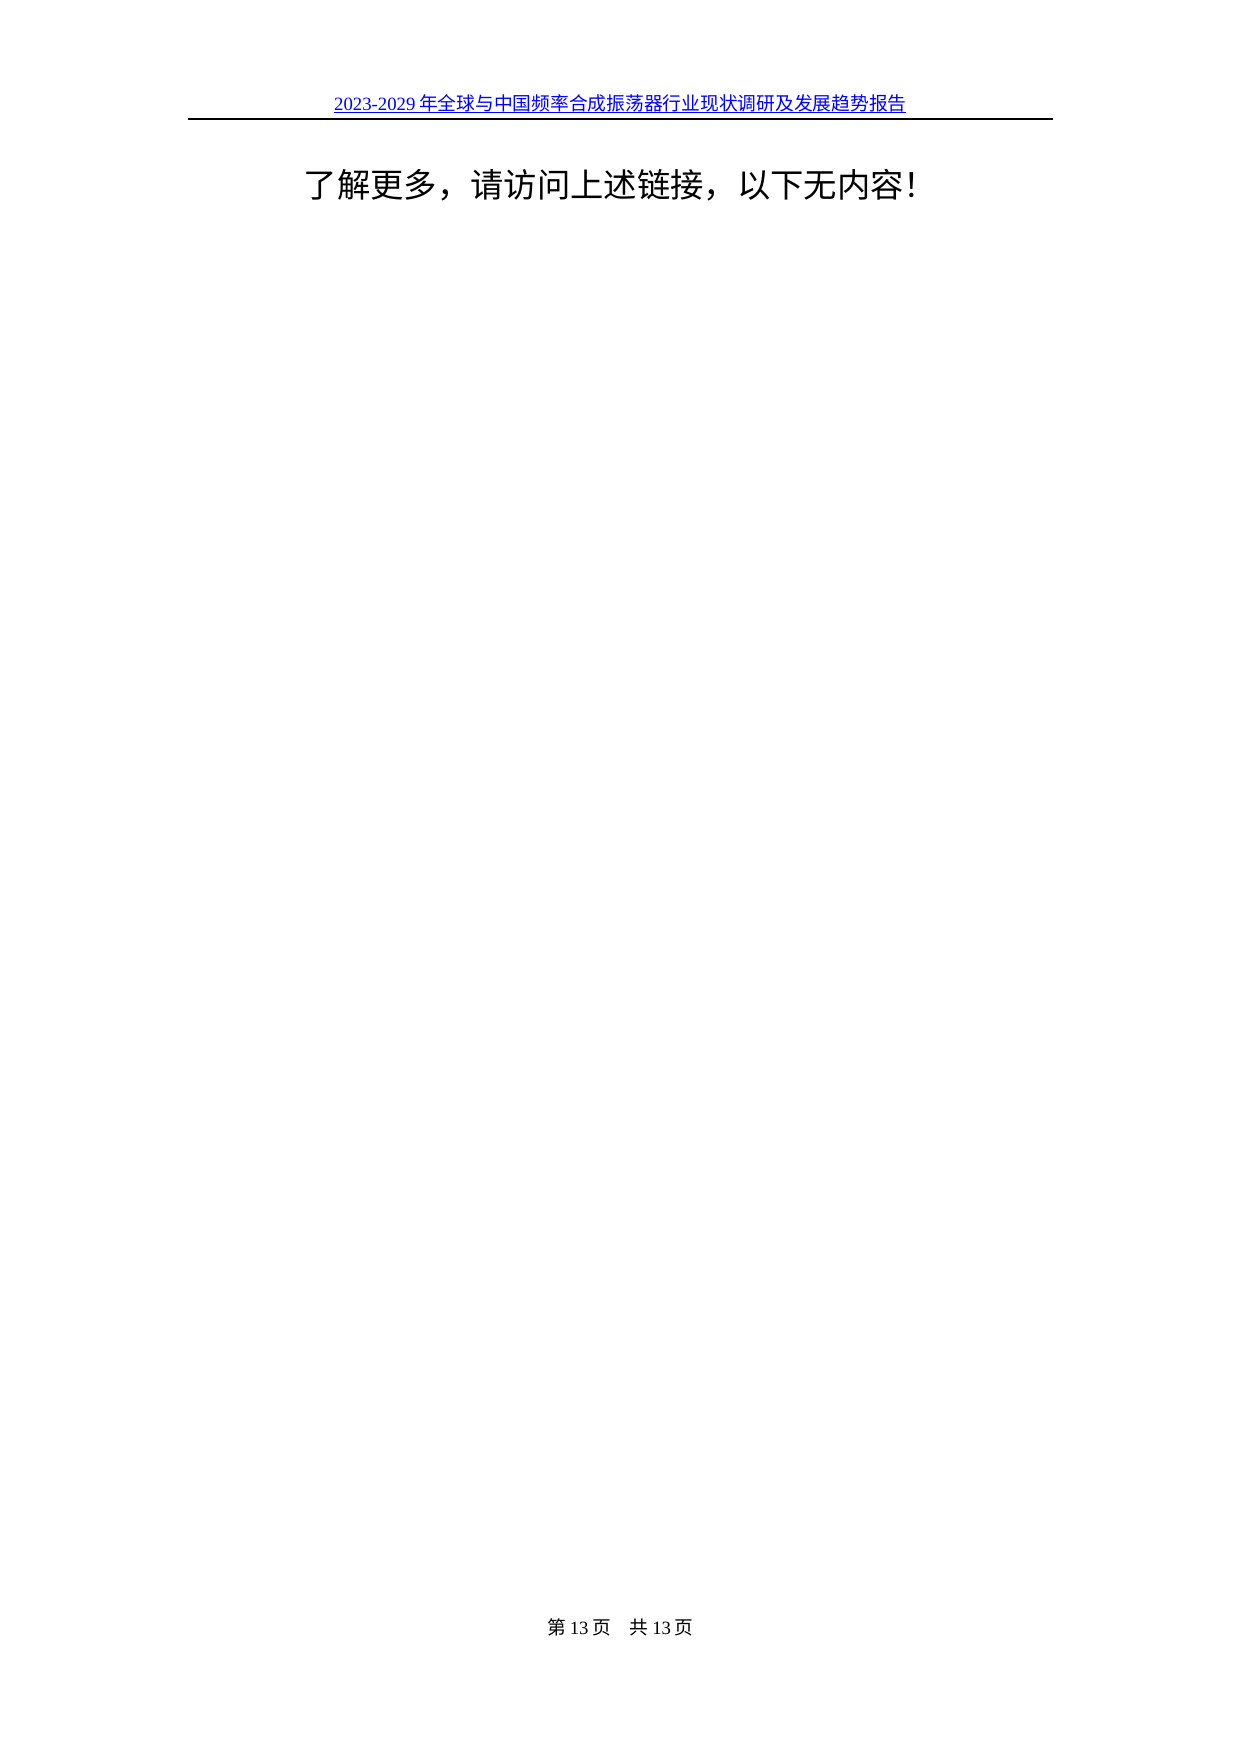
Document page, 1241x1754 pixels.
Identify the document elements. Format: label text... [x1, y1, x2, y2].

title 了解更多，请访问上述链接，以下无内容！ [187, 150, 1053, 215]
